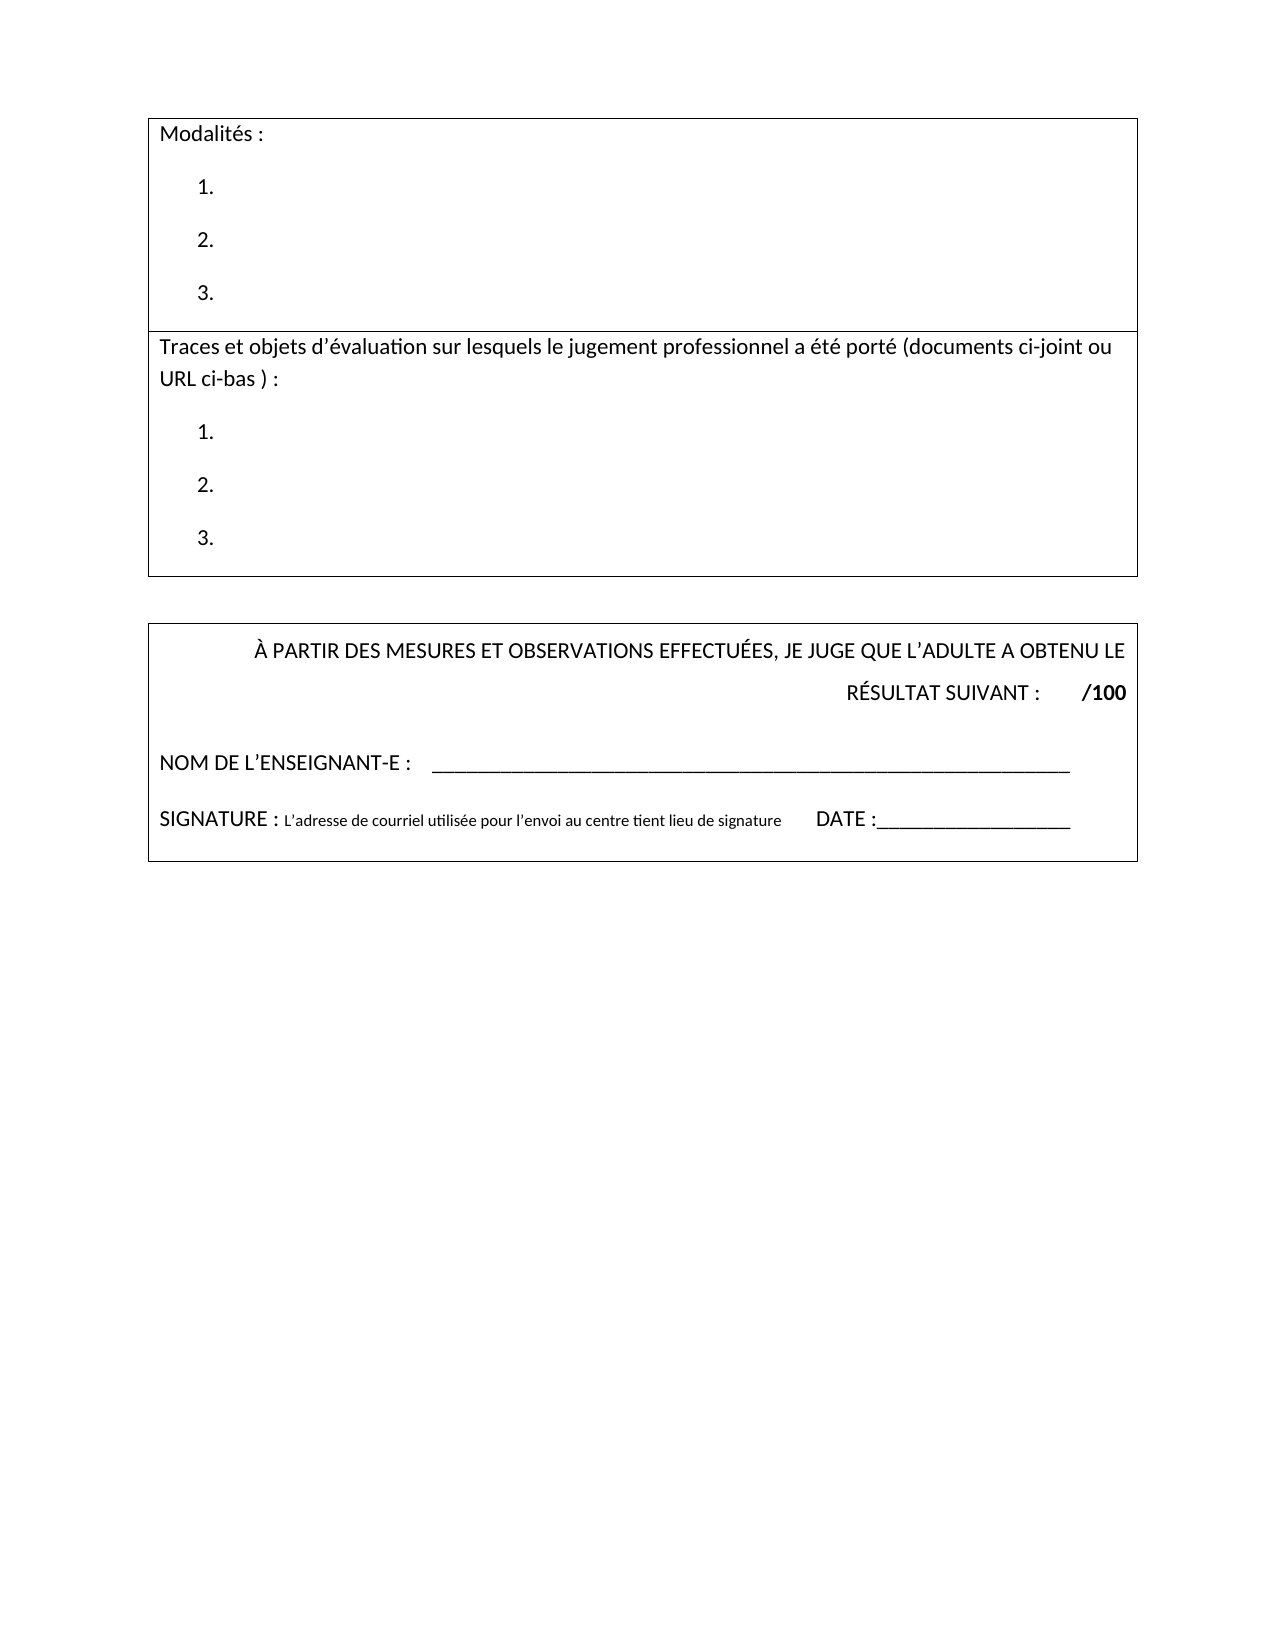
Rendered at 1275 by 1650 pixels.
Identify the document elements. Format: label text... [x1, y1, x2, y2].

table_header À PARTIR DES MESURES ET OBSERVATIONS EFFECTUÉES, JE JUGE QUE L’ADULTE A OBTENU LE RÉSULTAT SUIVANT : /100 NOM DE L’ENSEIGNANT-E : ________________________________________________________ SIGNATURE : L’adresse de courriel utilisée pour l’envoi au centre tient lieu de signature DATE :_________________ [149, 624, 1137, 861]
table_header Modalités : [149, 119, 1137, 331]
table_cell Traces et objets d’évaluation sur lesquels le jugement professionnel a été porté (documents ci-joint ou URL ci-bas ) : [149, 332, 1137, 576]
